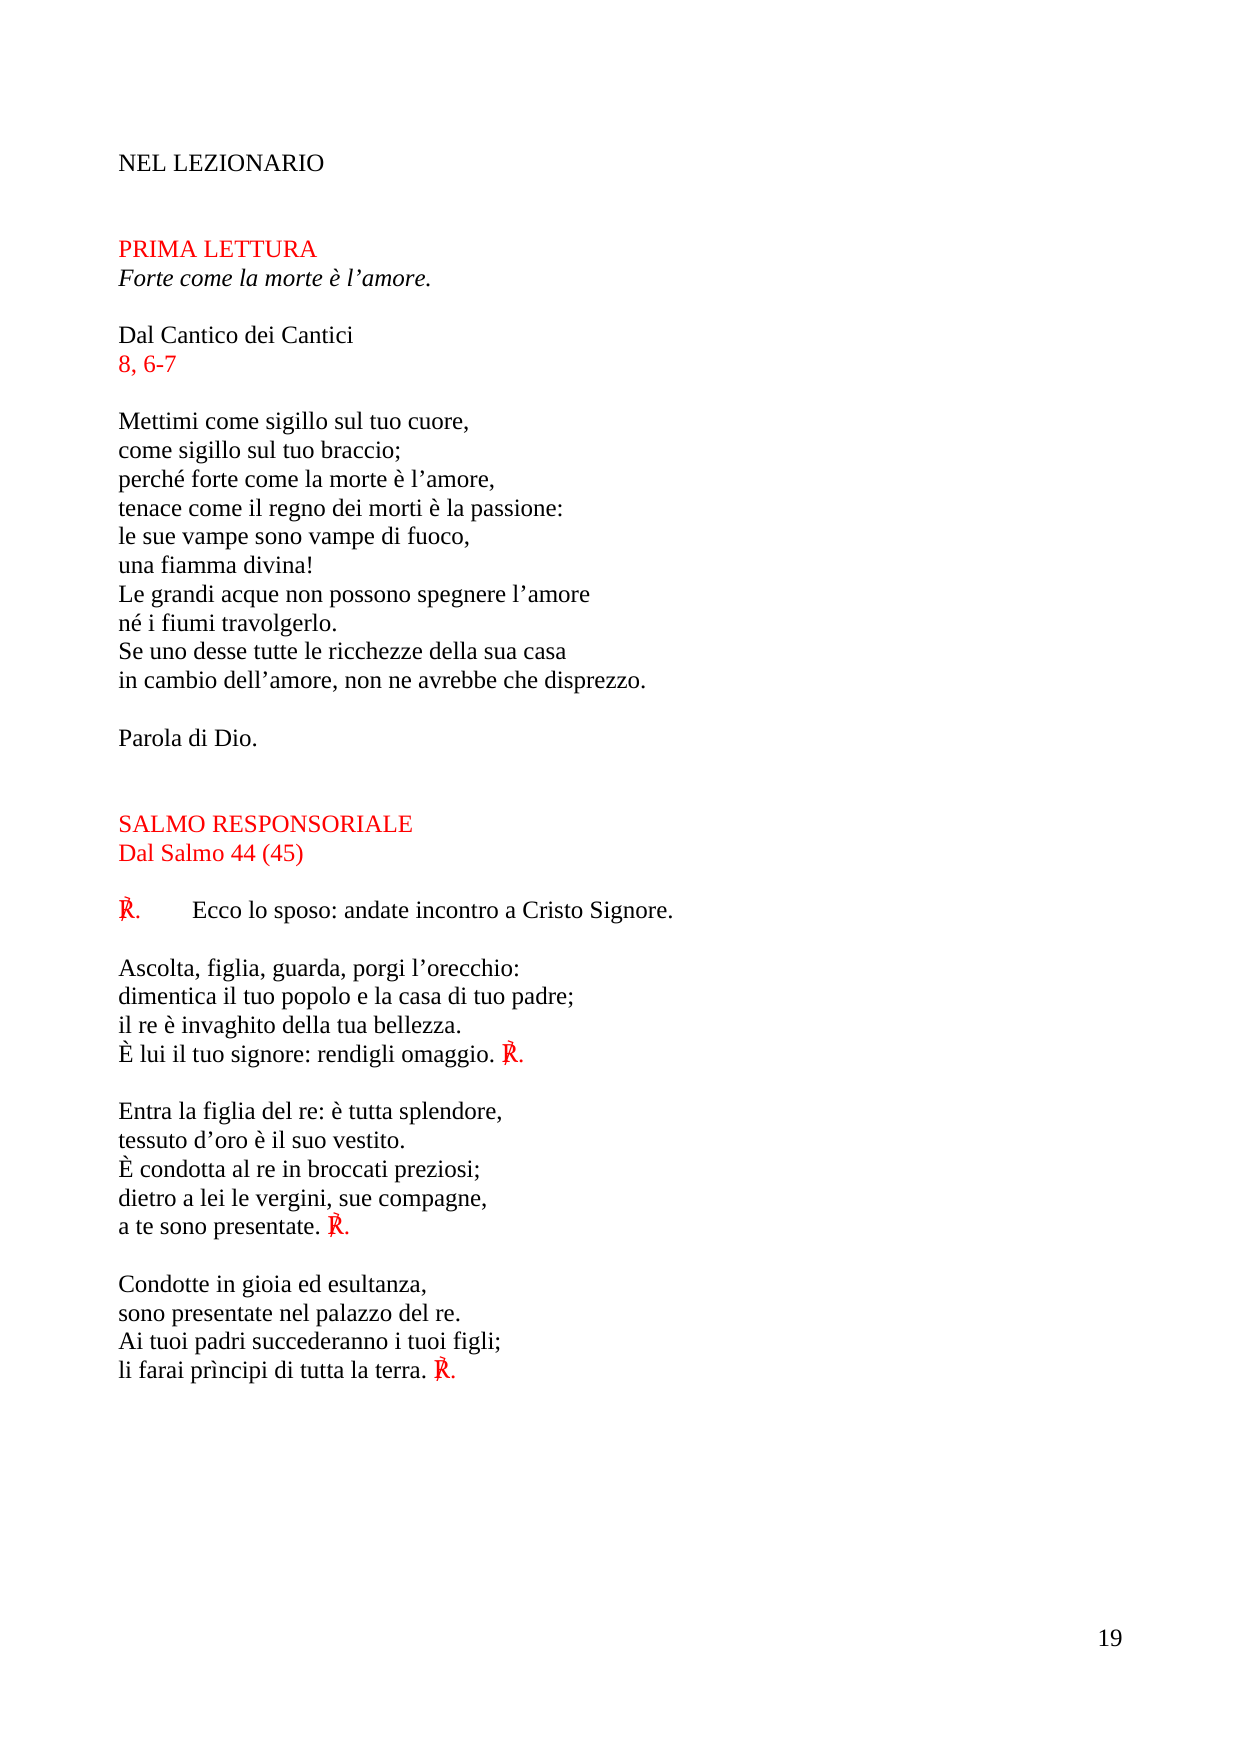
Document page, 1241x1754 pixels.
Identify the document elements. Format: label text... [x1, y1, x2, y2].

text È condotta al re in broccati preziosi; [118, 1154, 1122, 1183]
text Mettimi come sigillo sul tuo cuore, [118, 406, 1122, 435]
text il re è invaghito della tua bellezza. [118, 1010, 1122, 1039]
text né i fiumi travolgerlo. [118, 608, 1122, 636]
text come sigillo sul tuo braccio; [118, 435, 1122, 464]
text tessuto d’oro è il suo vestito. [118, 1125, 1122, 1154]
text dietro a lei le vergini, sue compagne, [118, 1183, 1122, 1211]
text tenace come il regno dei morti è la passione: [118, 493, 1122, 521]
text Condotte in gioia ed esultanza, [118, 1269, 1122, 1298]
text Le grandi acque non possono spegnere l’amore [118, 579, 1122, 608]
text SALMO RESPONSORIALE [118, 809, 1122, 838]
text Parola di Dio. [118, 723, 1122, 751]
text Forte come la morte è l’amore. [118, 263, 1122, 291]
text Entra la figlia del re: è tutta splendore, [118, 1096, 1122, 1125]
text in cambio dell’amore, non ne avrebbe che disprezzo. [118, 665, 1122, 694]
text NEL LEZIONARIO [118, 148, 1122, 176]
text Dal Cantico dei Cantici [118, 320, 1122, 349]
text È lui il tuo signore: rendigli omaggio. ℟. [118, 1039, 1122, 1068]
text PRIMA LETTURA [118, 234, 1122, 263]
text sono presentate nel palazzo del re. [118, 1298, 1122, 1326]
text dimentica il tuo popolo e la casa di tuo padre; [118, 981, 1122, 1010]
text Dal Salmo 44 (45) [118, 838, 1122, 866]
text li farai prìncipi di tutta la terra. ℟. [118, 1355, 1122, 1384]
text una fiamma divina! [118, 550, 1122, 579]
text Ai tuoi padri succederanno i tuoi figli; [118, 1326, 1122, 1355]
text a te sono presentate. ℟. [118, 1211, 1122, 1240]
text ℟. Ecco lo sposo: andate incontro a Cristo Signore. [118, 895, 1122, 924]
text 8, 6-7 [118, 349, 1122, 378]
text Ascolta, figlia, guarda, porgi l’orecchio: [118, 953, 1122, 981]
text le sue vampe sono vampe di fuoco, [118, 521, 1122, 550]
text perché forte come la morte è l’amore, [118, 464, 1122, 493]
text Se uno desse tutte le ricchezze della sua casa [118, 636, 1122, 665]
